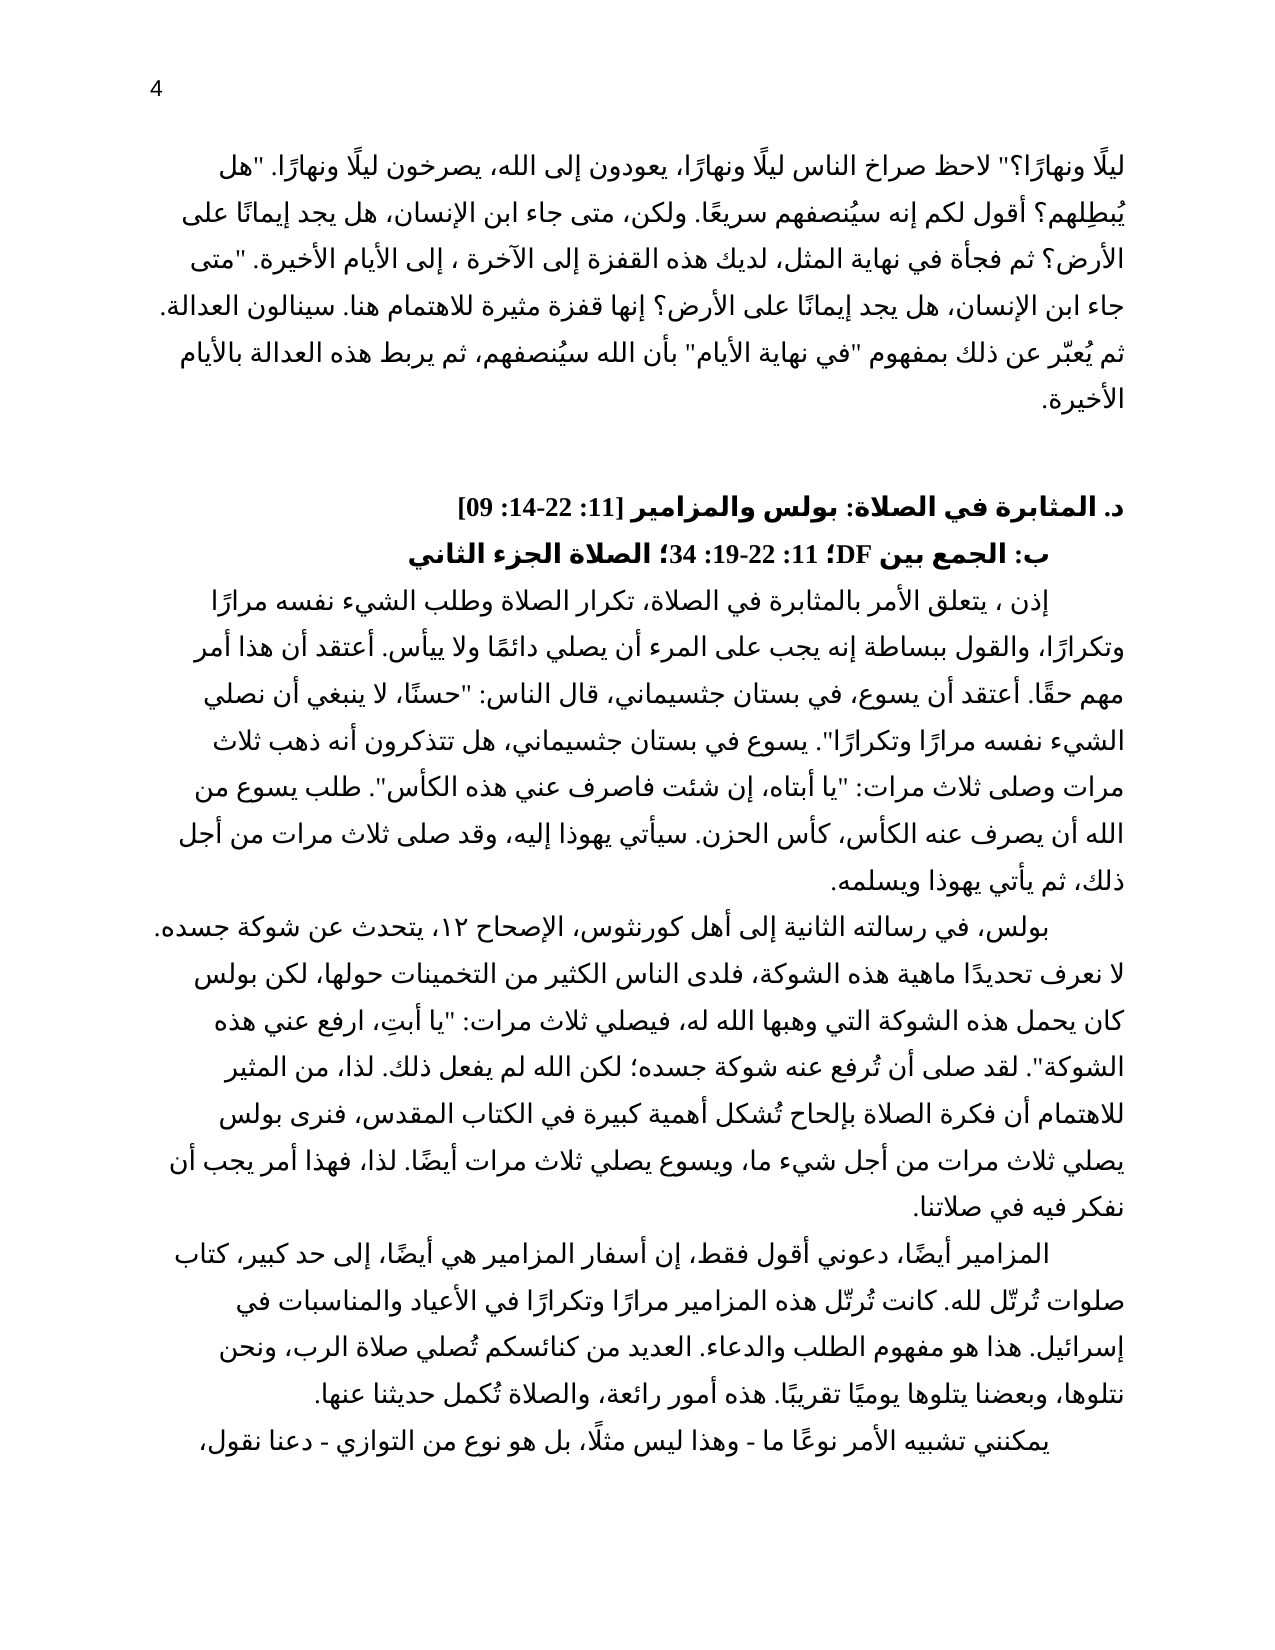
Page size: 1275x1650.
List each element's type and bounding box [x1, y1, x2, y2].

text [150, 150, 1125, 456]
text [150, 491, 1125, 1456]
